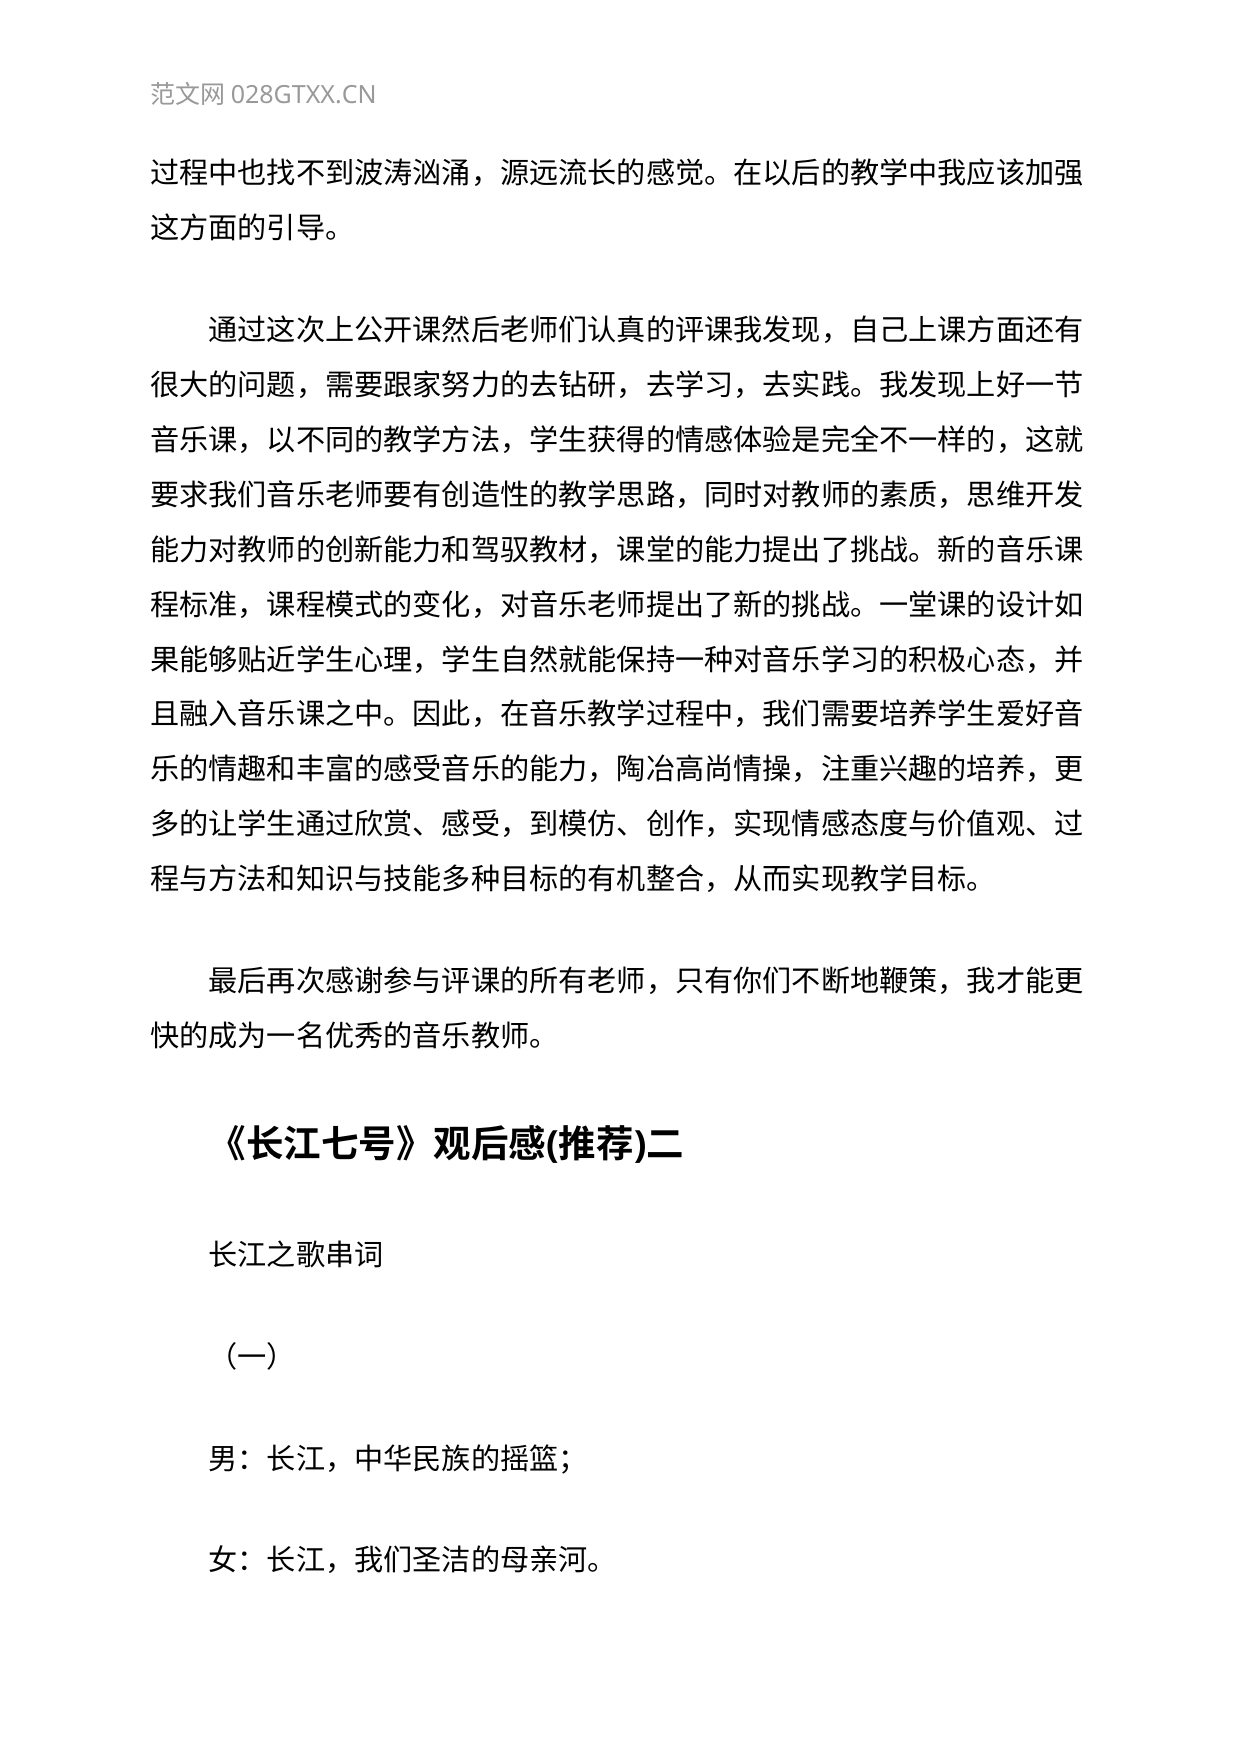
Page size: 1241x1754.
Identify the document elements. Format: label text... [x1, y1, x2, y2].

text 通过这次上公开课然后老师们认真的评课我发现，自己上课方面还有很大的问题，需要跟家努力的去钻研，去学习，去实践。我发现上好一节音乐课，以不同的教学方法，学生获得的情感体验是完全不一样的，这就要求我们音乐老师要有创造性的教学思路，同时对教师的素质，思维开发能力对教师的创新能力和驾驭教材，课堂的能力提出了挑战。新的音乐课程标准，课程模式的变化，对音乐老师提出了新的挑战。一堂课的设计如果能够贴近学生心理，学生自然就能保持一种对音乐学习的积极心态，并且融入音乐课之中。因此，在音乐教学过程中，我们需要培养学生爱好音乐的情趣和丰富的感受音乐的能力，陶冶高尚情操，注重兴趣的培养，更多的让学生通过欣赏、感受，到模仿、创作，实现情感态度与价值观、过程与方法和知识与技能多种目标的有机整合，从而实现教学目标。 [150, 307, 1090, 898]
text 《长江七号》观后感(推荐)二 [150, 1114, 1090, 1168]
text 长江之歌串词 [150, 1232, 1090, 1274]
text 最后再次感谢参与评课的所有老师，只有你们不断地鞭策，我才能更快的成为一名优秀的音乐教师。 [150, 957, 1090, 1054]
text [150, 150, 1090, 247]
text 男：长江，中华民族的摇篮； [150, 1435, 1090, 1477]
text 女：长江，我们圣洁的母亲河。 [150, 1537, 1090, 1579]
text （一） [150, 1333, 1090, 1376]
